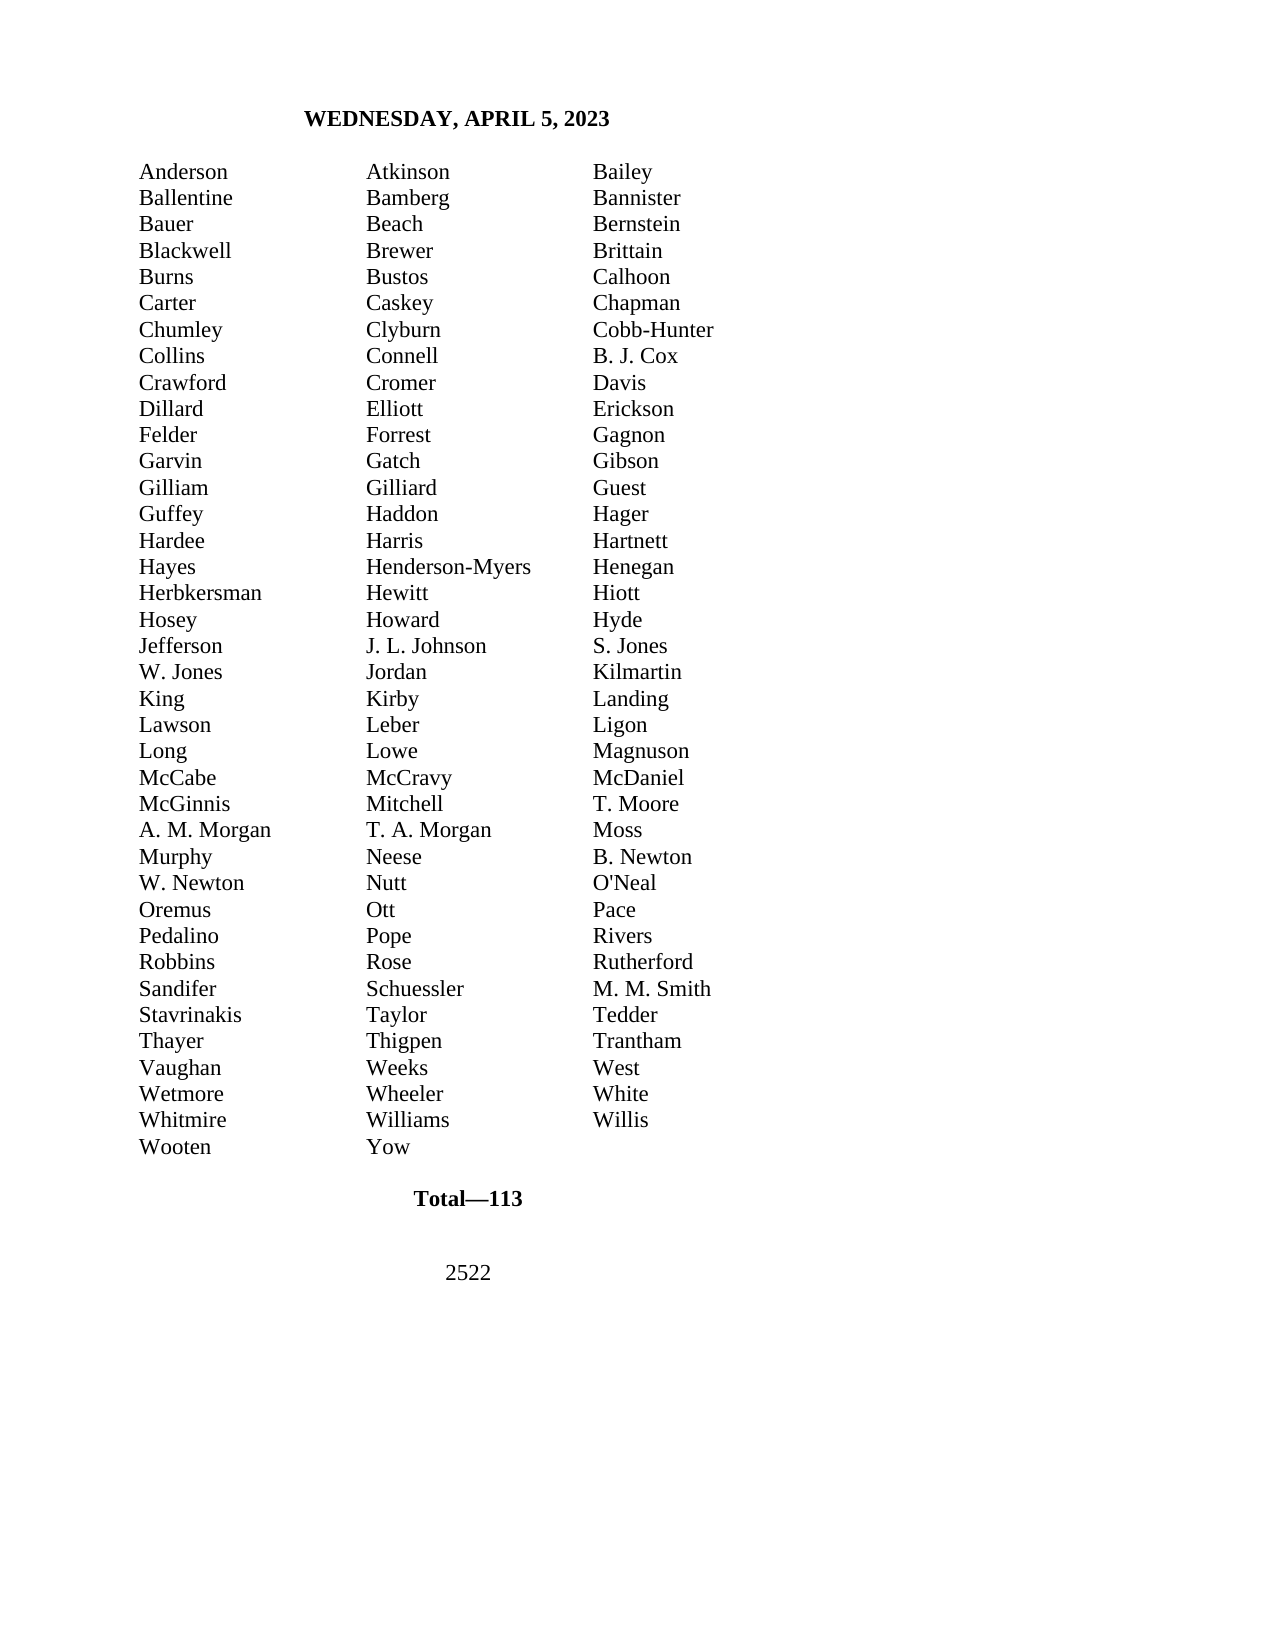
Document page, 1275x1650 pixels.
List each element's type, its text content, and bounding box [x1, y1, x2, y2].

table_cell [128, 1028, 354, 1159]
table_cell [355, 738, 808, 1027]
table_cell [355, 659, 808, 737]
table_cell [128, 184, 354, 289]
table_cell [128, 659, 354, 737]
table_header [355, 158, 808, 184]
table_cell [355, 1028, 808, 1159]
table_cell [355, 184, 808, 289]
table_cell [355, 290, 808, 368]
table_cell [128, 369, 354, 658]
text Total—113 [127, 1186, 786, 1212]
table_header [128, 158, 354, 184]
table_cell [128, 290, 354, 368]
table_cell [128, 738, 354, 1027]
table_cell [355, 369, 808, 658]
